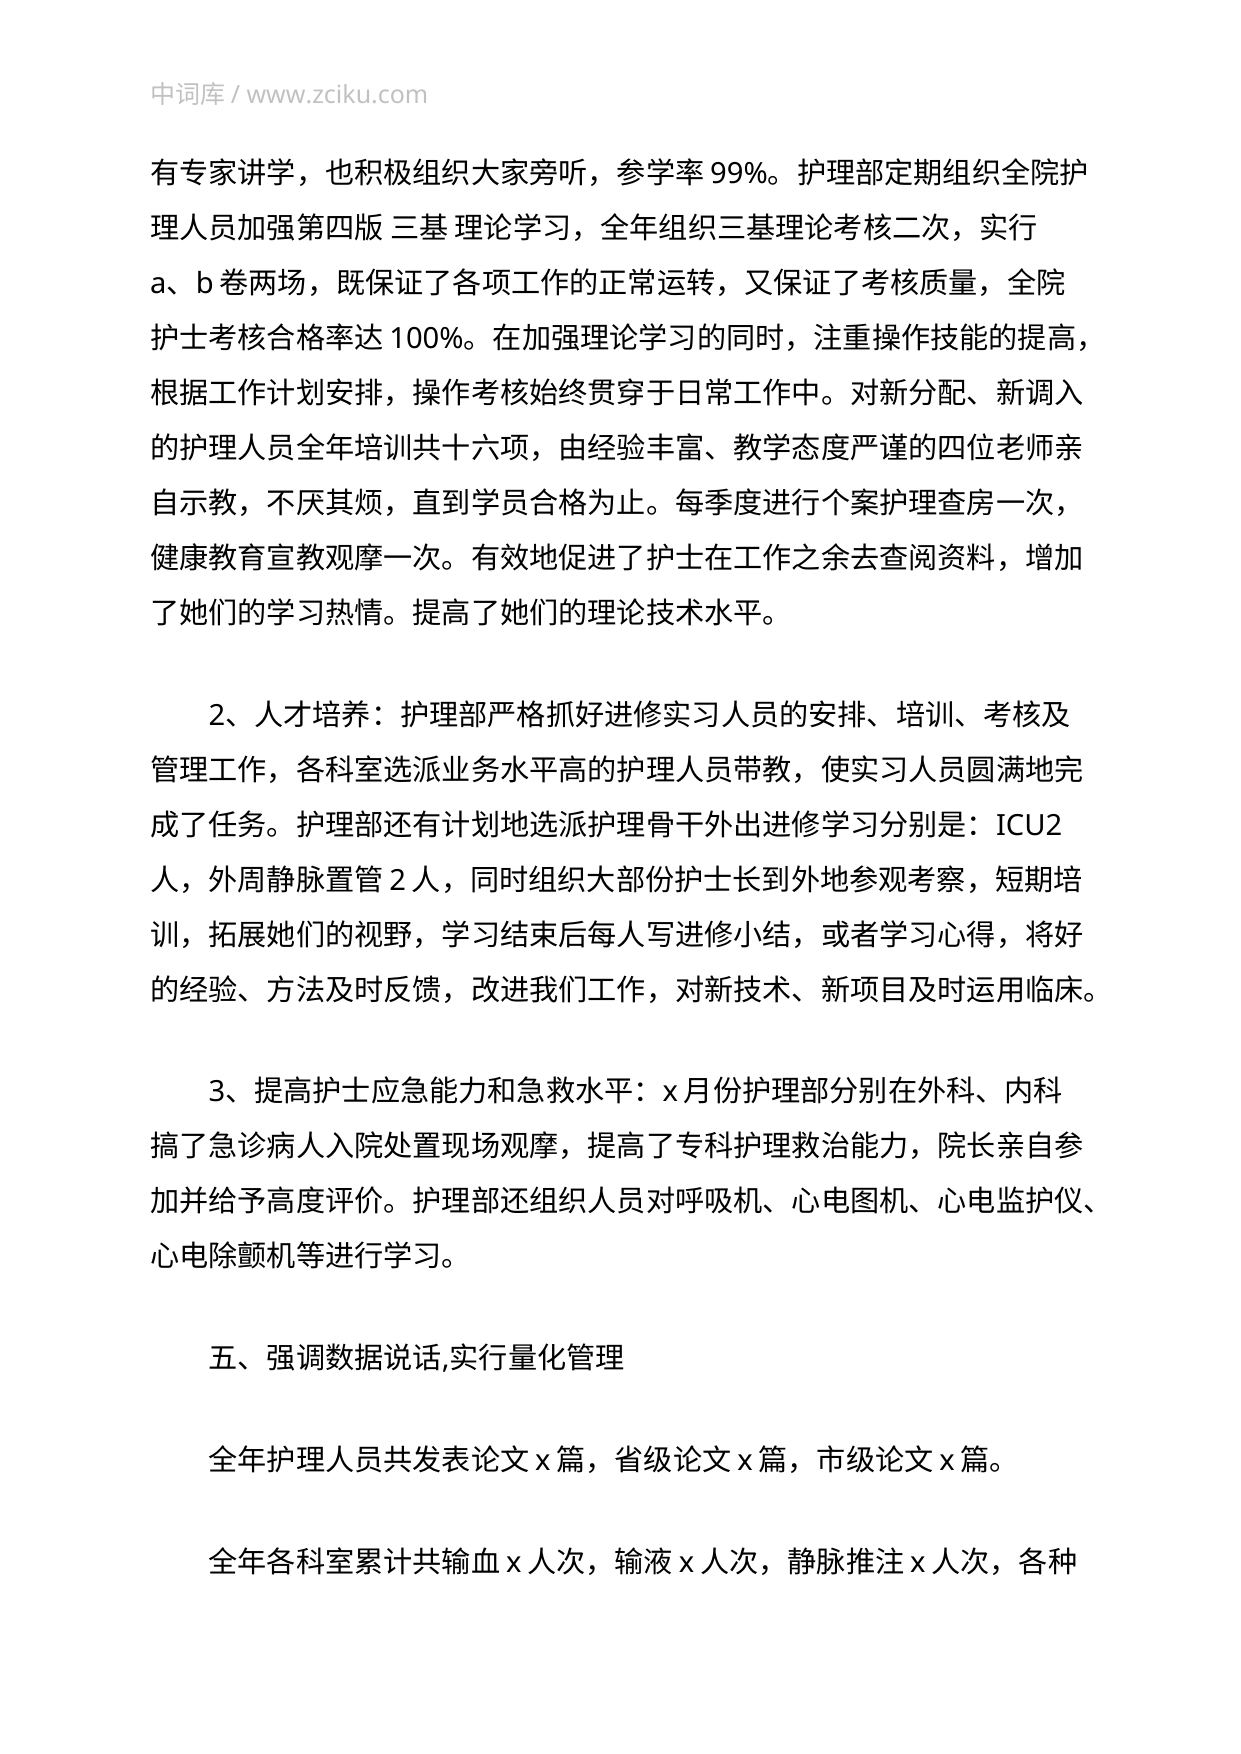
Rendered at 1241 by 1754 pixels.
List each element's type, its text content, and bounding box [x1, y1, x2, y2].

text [150, 150, 1090, 632]
text 3、提高护士应急能力和急救水平：x月份护理部分别在外科、内科搞了急诊病人入院处置现场观摩，提高了专科护理救治能力，院长亲自参加并给予高度评价。护理部还组织人员对呼吸机、心电图机、心电监护仪、心电除颤机等进行学习。 [150, 1068, 1090, 1275]
text 全年护理人员共发表论文x篇，省级论文x篇，市级论文x篇。 [150, 1436, 1090, 1479]
text 2、人才培养：护理部严格抓好进修实习人员的安排、培训、考核及管理工作，各科室选派业务水平高的护理人员带教，使实习人员圆满地完成了任务。护理部还有计划地选派护理骨干外出进修学习分别是：ICU2人，外周静脉置管2人，同时组织大部份护士长到外地参观考察，短期培训，拓展她们的视野，学习结束后每人写进修小结，或者学习心得，将好的经验、方法及时反馈，改进我们工作，对新技术、新项目及时运用临床。 [150, 691, 1090, 1008]
text 五、强调数据说话,实行量化管理 [150, 1334, 1090, 1377]
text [150, 1538, 1090, 1581]
